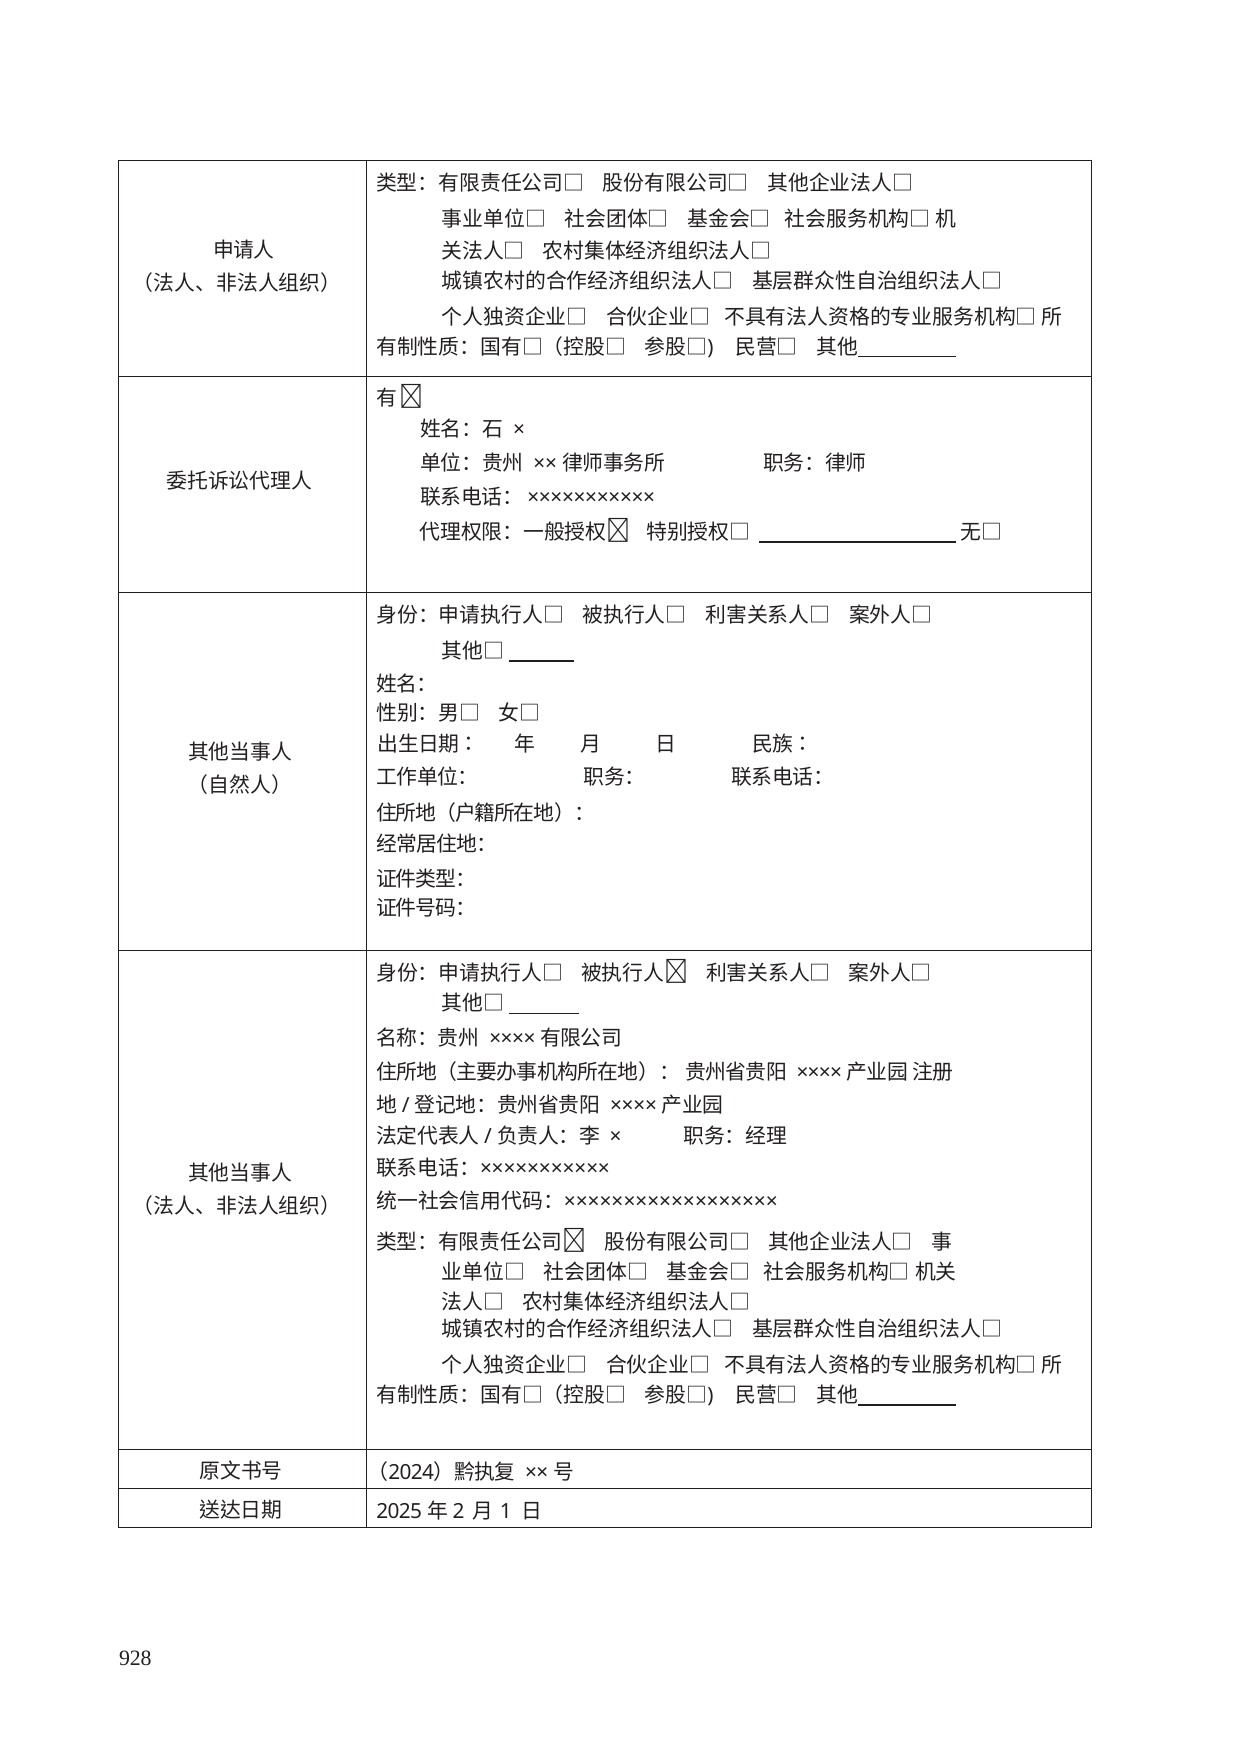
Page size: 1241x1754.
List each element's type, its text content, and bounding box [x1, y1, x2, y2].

table_header 申请人 （法人、非法人组织） [119, 161, 366, 376]
table_cell 有 姓名：石 × 单位：贵州 ×× 律师事务所 职务：律师 联系电话： ××××××××××× 代理权限：一般授权 特别授权□ 无□ [367, 377, 1091, 592]
table_cell 其他当事人 （法人、非法人组织） [119, 951, 366, 1449]
table_cell 原文书号 [119, 1450, 366, 1488]
table_cell 身份：申请执行人□ 被执行人 利害关系人□ 案外人□ 其他□ 名称：贵州 ×××× 有限公司 住所地（主要办事机构所在地）： 贵州省贵阳 ×××× 产业园 注册地 / 登记地：贵州省贵阳 ×××× 产业园 法定代表人 / 负责人：李 × 职务：经理 联系电话：××××××××××× 统一社会信用代码：×××××××××××××××××× 类型：有限责任公司 股份有限公司□ 其他企业法人□ 事业单位□ 社会团体□ 基金会□ 社会服务机构□ 机关法人□ 农村集体经济组织法人□ 城镇农村的合作经济组织法人□ 基层群众性自治组织法人□ 个人独资企业□ 合伙企业□ 不具有法人资格的专业服务机构□ 所有制性质：国有□（控股□ 参股□) 民营□ 其他 [367, 951, 1091, 1449]
table_cell 身份：申请执行人□ 被执行人□ 利害关系人□ 案外人□ 其他□ 姓名： 性别：男□ 女□ 出生日期： 年 月 日 民族： 工作单位： 职务： 联系电话： 住所地（户籍所在地）： 经常居住地： 证件类型： 证件号码： [367, 593, 1091, 950]
table_header 类型：有限责任公司□ 股份有限公司□ 其他企业法人□ 事业单位□ 社会团体□ 基金会□ 社会服务机构□ 机关法人□ 农村集体经济组织法人□ 城镇农村的合作经济组织法人□ 基层群众性自治组织法人□ 个人独资企业□ 合伙企业□ 不具有法人资格的专业服务机构□ 所有制性质：国有□（控股□ 参股□) 民营□ 其他 [367, 161, 1091, 376]
table_cell （2024）黔执复 ×× 号 [367, 1450, 1091, 1488]
table_cell 2025 年 2 月 1 日 [367, 1489, 1091, 1527]
table_cell 其他当事人 （自然人） [119, 593, 366, 950]
table_cell 委托诉讼代理人 [119, 377, 366, 592]
table_cell 送达日期 [119, 1489, 366, 1527]
